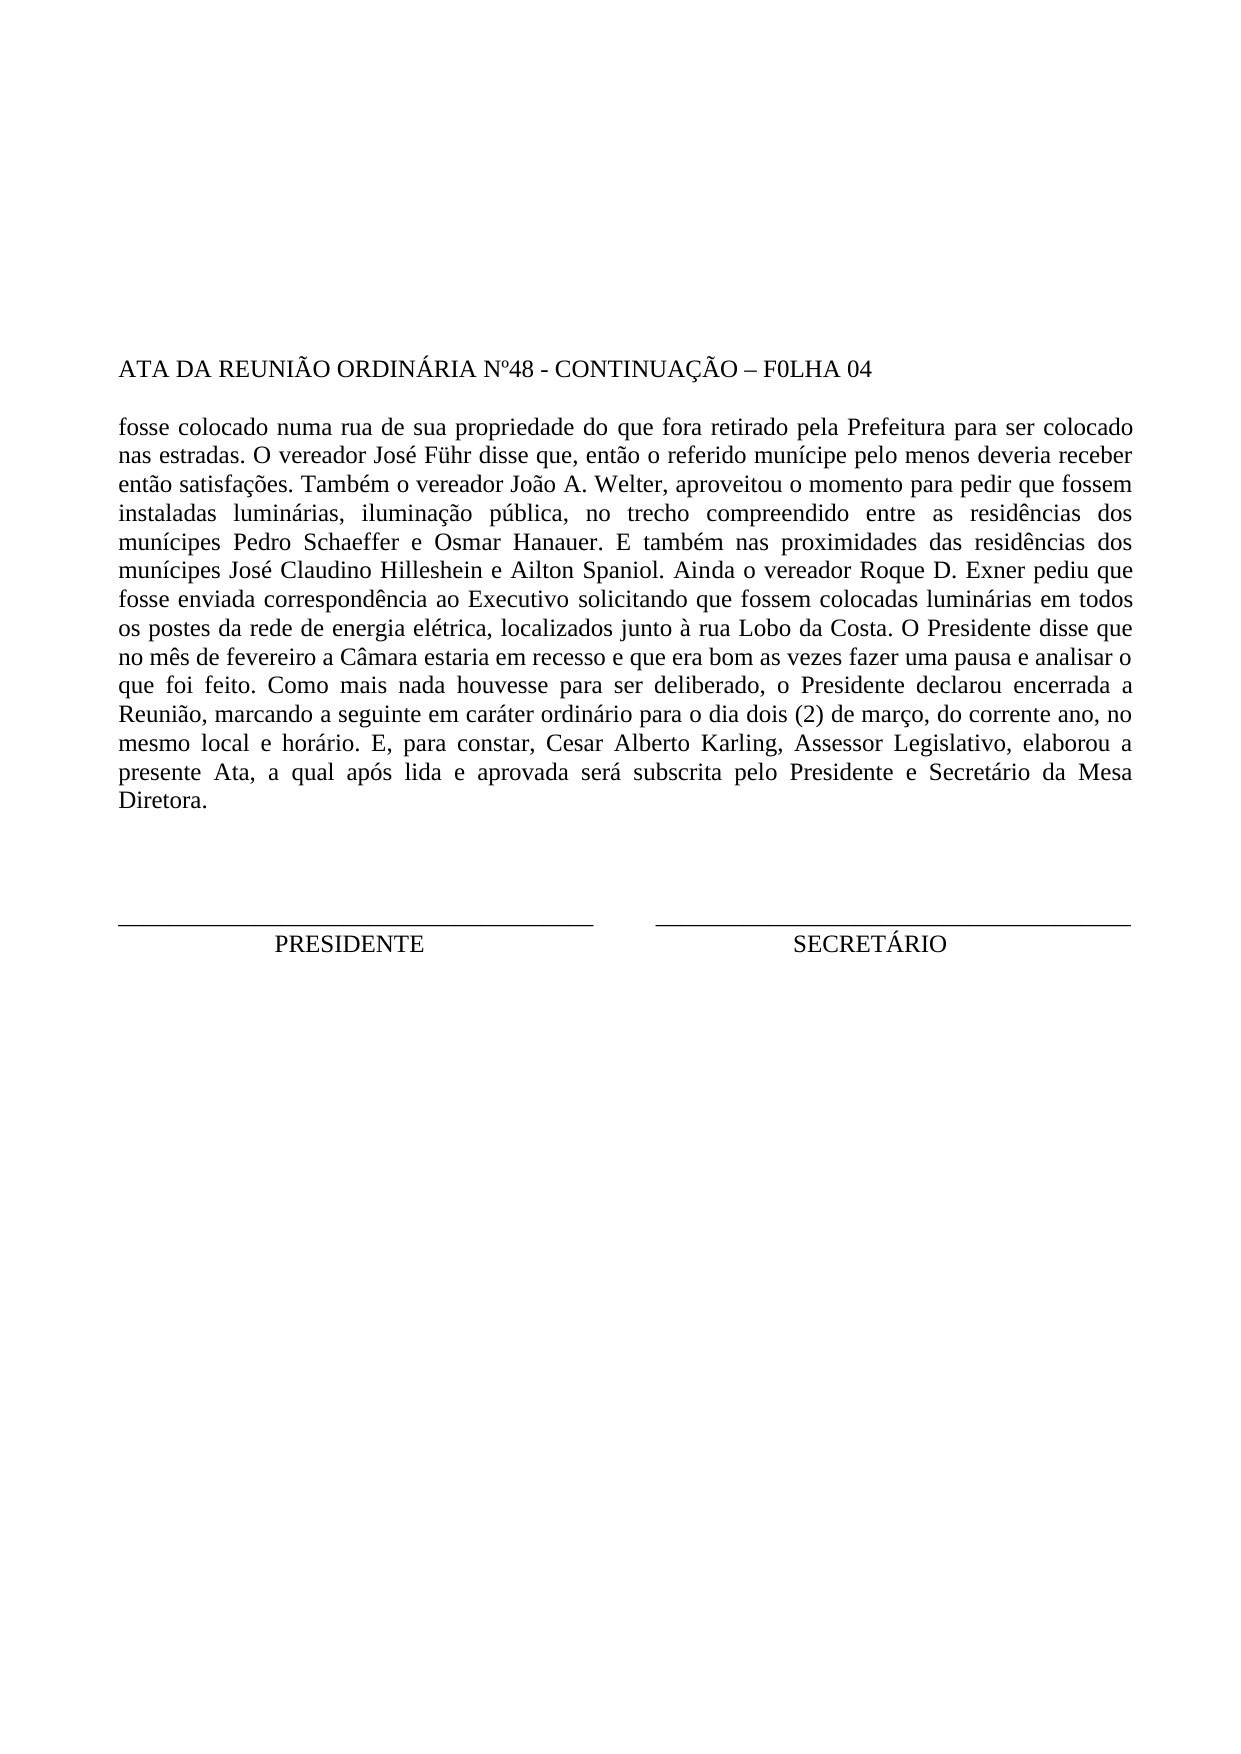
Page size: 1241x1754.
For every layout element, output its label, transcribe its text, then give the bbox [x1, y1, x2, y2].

text fosse colocado numa rua de sua propriedade do que fora retirado pela Prefeitura para ser colocado nas estradas. O vereador José Führ disse que, então o referido munícipe pelo menos deveria receber então satisfações. Também o vereador João A. Welter, aproveitou o momento para pedir que fossem instaladas luminárias, iluminação pública, no trecho compreendido entre as residências dos munícipes Pedro Schaeffer e Osmar Hanauer. E também nas proximidades das residências dos munícipes José Claudino Hilleshein e Ailton Spaniol. Ainda o vereador Roque D. Exner pediu que fosse enviada correspondência ao Executivo solicitando que fossem colocadas luminárias em todos os postes da rede de energia elétrica, localizados junto à rua Lobo da Costa. O Presidente disse que no mês de fevereiro a Câmara estaria em recesso e que era bom as vezes fazer uma pausa e analisar o que foi feito. Como mais nada houvesse para ser deliberado, o Presidente declarou encerrada a Reunião, marcando a seguinte em caráter ordinário para o dia dois (2) de março, do corrente ano, no mesmo local e horário. E, para constar, Cesar Alberto Karling, Assessor Legislativo, elaborou a presente Ata, a qual após lida e aprovada será subscrita pelo Presidente e Secretário da Mesa Diretora. [118, 412, 1134, 814]
text ______________________________________ ______________________________________ [118, 901, 1134, 929]
text PRESIDENTE SECRETÁRIO [118, 929, 1134, 958]
text ATA DA REUNIÃO ORDINÁRIA Nº48 - CONTINUAÇÃO – F0LHA 04 [118, 354, 1134, 383]
